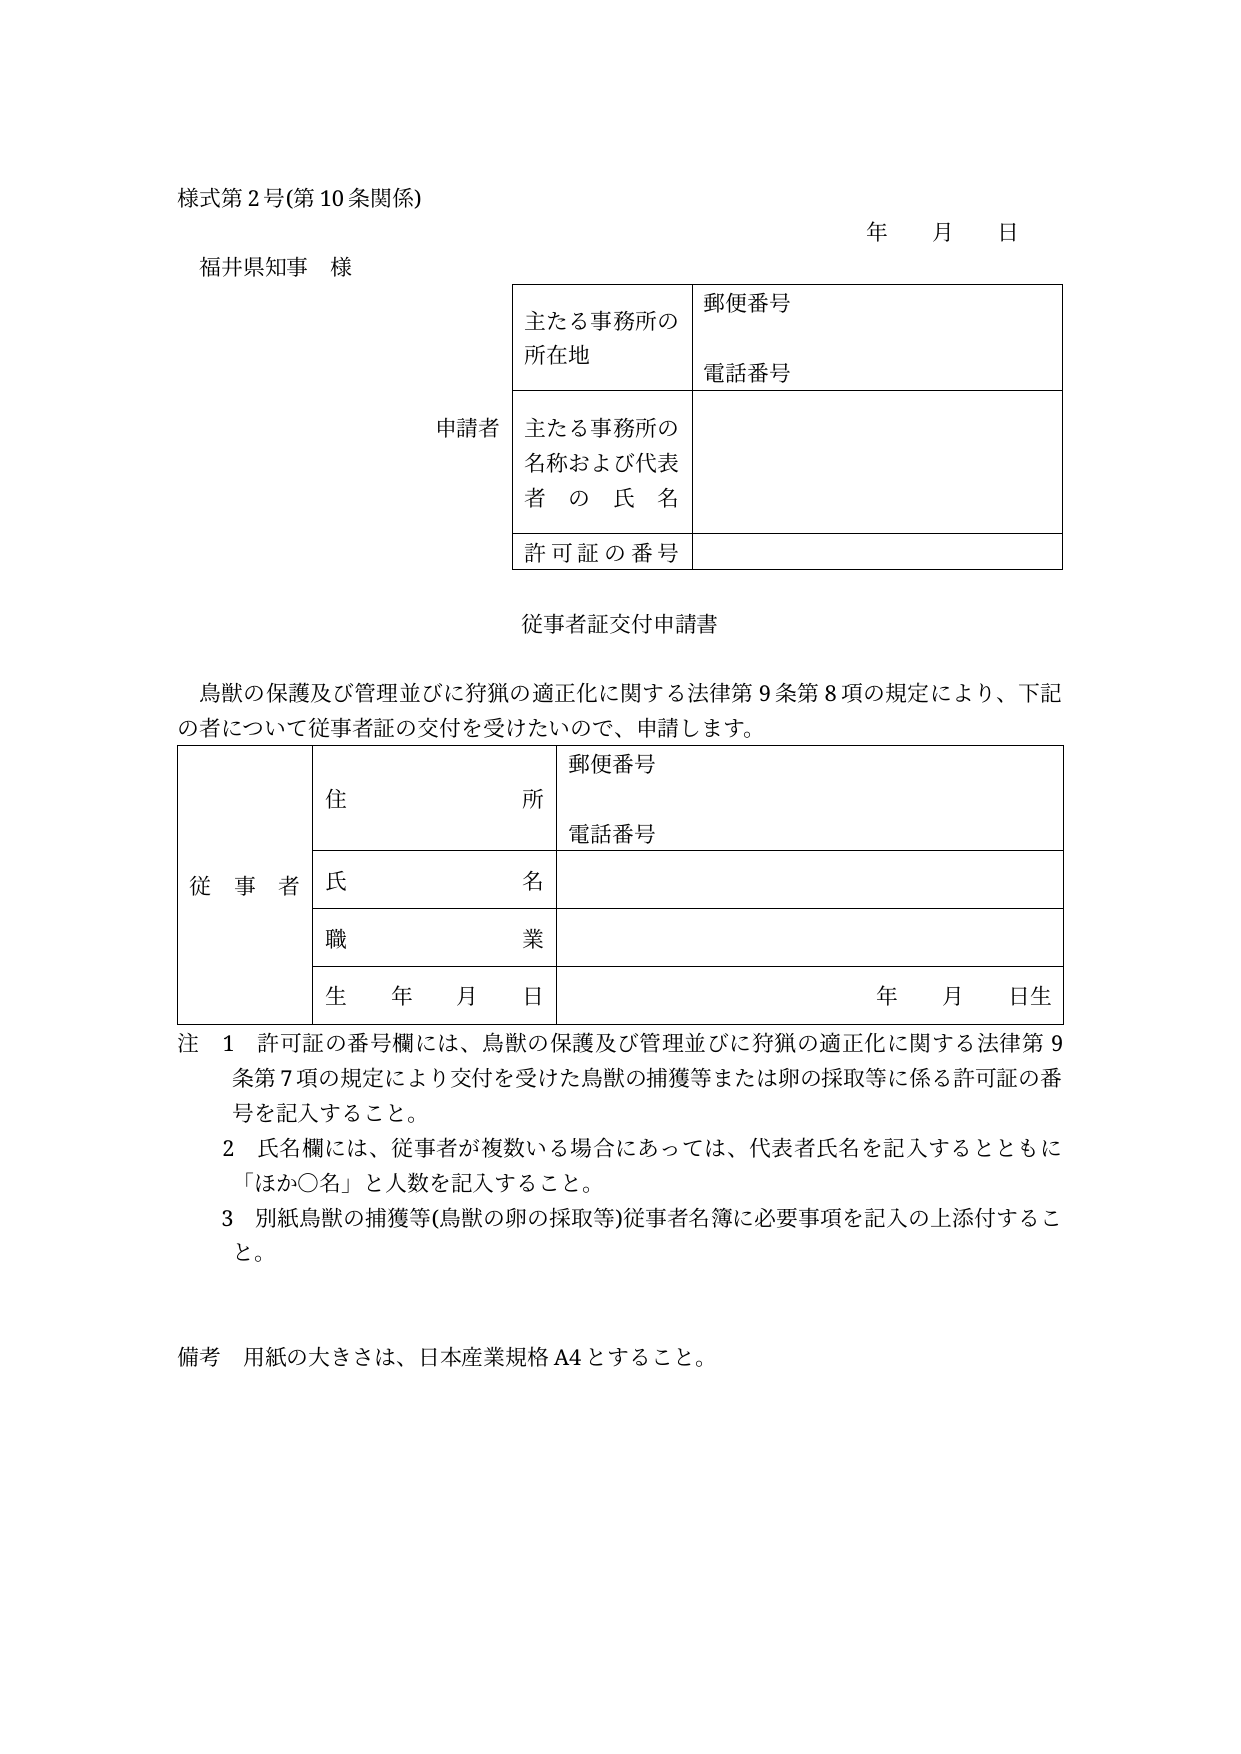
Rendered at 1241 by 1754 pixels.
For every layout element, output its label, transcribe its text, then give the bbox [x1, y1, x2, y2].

table_cell 氏名 [313, 851, 556, 908]
table_header 住所 [313, 746, 556, 850]
text 3 別紙鳥獣の捕獲等(鳥獣の卵の採取等)従事者名簿に必要事項を記入の上添付すること。 [177, 1199, 1063, 1269]
text 年 月 日 [177, 214, 1019, 249]
table_cell [557, 851, 1063, 908]
text 鳥獣の保護及び管理並びに狩猟の適正化に関する法律第9条第8項の規定により、下記の者について従事者証の交付を受けたいので、申請します。 [177, 675, 1063, 745]
table_header 従事者 [178, 746, 312, 1023]
table_header 主たる事務所の所在地 [513, 285, 692, 389]
table_cell [693, 391, 1062, 533]
table_header 郵便番号 電話番号 [557, 746, 1063, 850]
table_cell 職業 [313, 909, 556, 966]
text 様式第2号(第10条関係) [177, 179, 1063, 214]
table_header 郵便番号 電話番号 [693, 285, 1062, 389]
text 福井県知事 様 [177, 249, 1063, 284]
text 備考 用紙の大きさは、日本産業規格A4とすること。 [177, 1339, 1063, 1373]
text 2 氏名欄には、従事者が複数いる場合にあっては、代表者氏名を記入するとともに「ほか○名」と人数を記入すること。 [177, 1129, 1063, 1199]
text 注 1 許可証の番号欄には、鳥獣の保護及び管理並びに狩猟の適正化に関する法律第9条第7項の規定により交付を受けた鳥獣の捕獲等または卵の採取等に係る許可証の番号を記入すること。 [177, 1025, 1063, 1129]
table_cell [693, 534, 1062, 569]
table_cell 生年月日 [313, 967, 556, 1023]
table_cell 主たる事務所の名称および代表者の氏名 [513, 391, 692, 533]
table_header 申請者 [177, 284, 512, 569]
table_cell 許可証の番号 [513, 534, 692, 569]
table_cell [557, 909, 1063, 966]
text 従事者証交付申請書 [177, 605, 1063, 640]
table_cell 年 月 日生 [557, 967, 1063, 1023]
